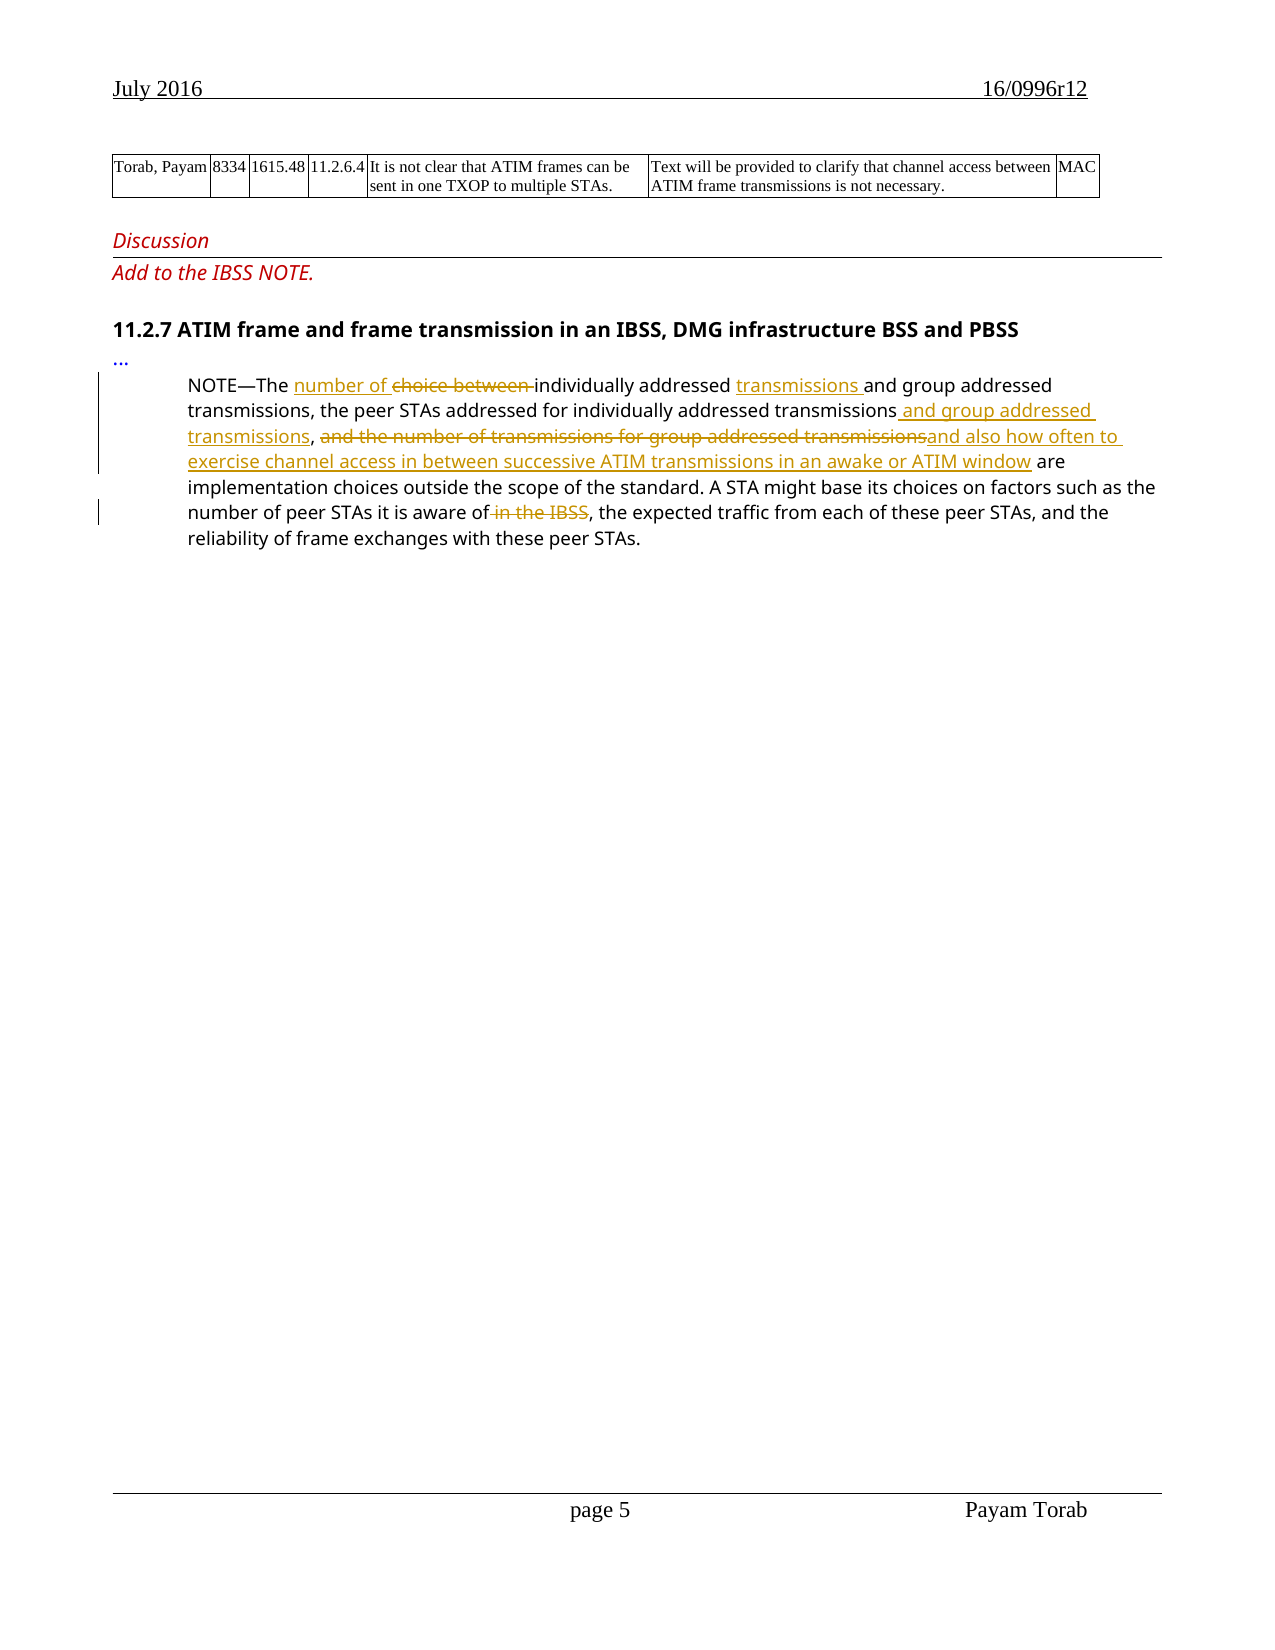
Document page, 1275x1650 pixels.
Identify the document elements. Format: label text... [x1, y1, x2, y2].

text 11.2.7 ATIM frame and frame transmission in an IBSS, DMG infrastructure BSS and PBSS [112, 315, 1162, 343]
table_header Text will be provided to clarify that channel access between ATIM frame transmissions is not necessary. [649, 155, 1056, 197]
text Add to the IBSS NOTE. [112, 258, 1162, 287]
table_header 1615.48 [250, 155, 308, 197]
table_header MAC [1057, 155, 1099, 197]
table_header 11.2.6.4 [309, 155, 367, 197]
table_header It is not clear that ATIM frames can be sent in one TXOP to multiple STAs. [368, 155, 648, 197]
table_header 8334 [211, 155, 249, 197]
text ... [112, 343, 1162, 372]
text Discussion [112, 226, 1162, 258]
table_header Torab, Payam [113, 155, 210, 197]
text NOTE—The individually addressed and group addressed transmissions, the peer STAs addressed for individually addressed transmissions, are implementation choices outside the scope of the standard. A STA might base its choices on factors such as the number of peer STAs it is aware of, the expected traffic from each of these peer STAs, and the reliability of frame exchanges with these peer STAs. [187, 372, 1162, 551]
